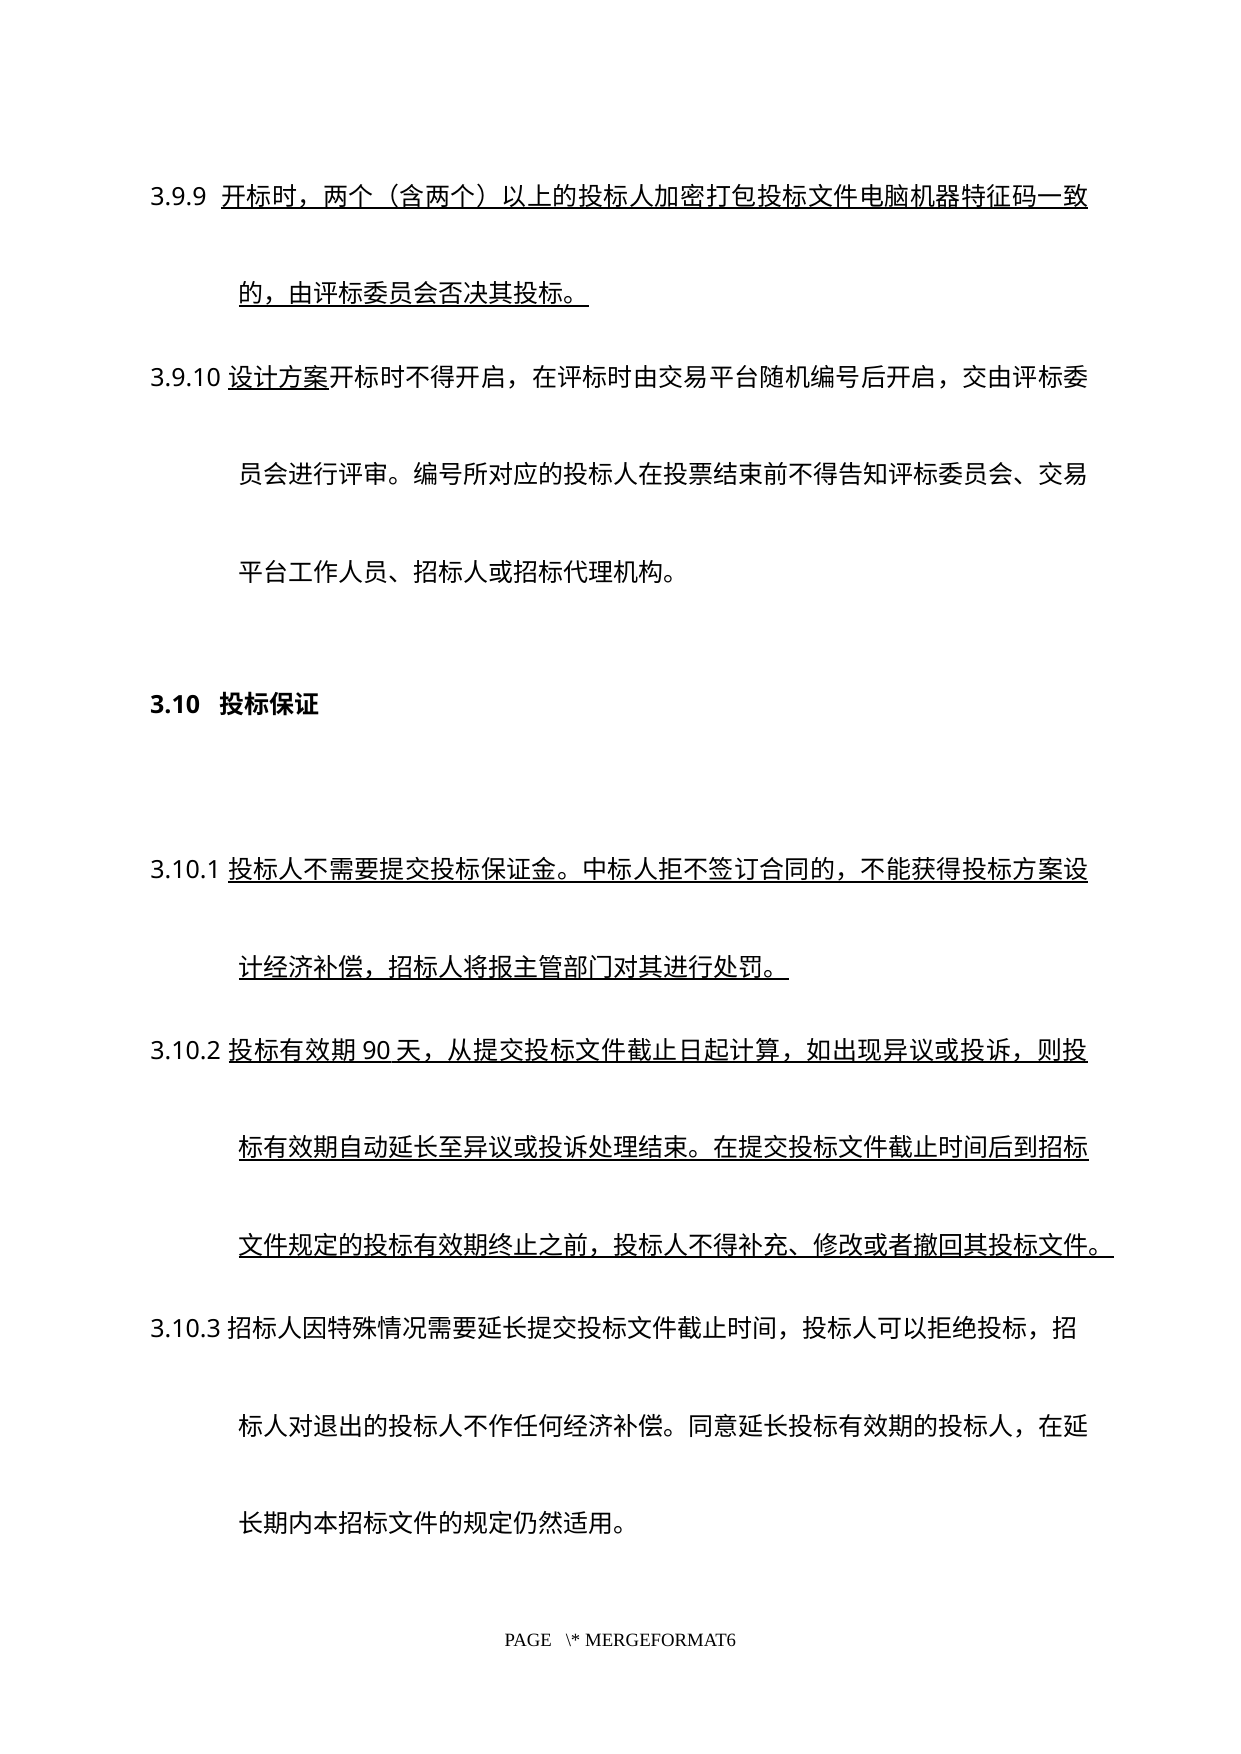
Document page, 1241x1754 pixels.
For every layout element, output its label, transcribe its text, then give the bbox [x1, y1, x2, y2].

text 3.10.3 招标人因特殊情况需要延长提交投标文件截止时间，投标人可以拒绝投标，招标人对退出的投标人不作任何经济补偿。同意延长投标有效期的投标人，在延长期内本招标文件的规定仍然适用。 [150, 1294, 1090, 1554]
text 3.9.9 开标时，两个（含两个）以上的投标人加密打包投标文件电脑机器特征码一致的，由评标委员会否决其投标。 [150, 162, 1090, 324]
text 3.9.10 设计方案开标时不得开启，在评标时由交易平台随机编号后开启，交由评标委员会进行评审。编号所对应的投标人在投票结束前不得告知评标委员会、交易平台工作人员、招标人或招标代理机构。 [150, 343, 1090, 603]
text 3.10.2 投标有效期90天，从提交投标文件截止日起计算，如出现异议或投诉，则投标有效期自动延长至异议或投诉处理结束。在提交投标文件截止时间后到招标文件规定的投标有效期终止之前，投标人不得补充、修改或者撤回其投标文件。 [150, 1016, 1090, 1276]
text 3.10.1 投标人不需要提交投标保证金。中标人拒不签订合同的，不能获得投标方案设计经济补偿，招标人将报主管部门对其进行处罚。 [150, 835, 1090, 998]
text 3.10 投标保证 [150, 670, 1090, 735]
